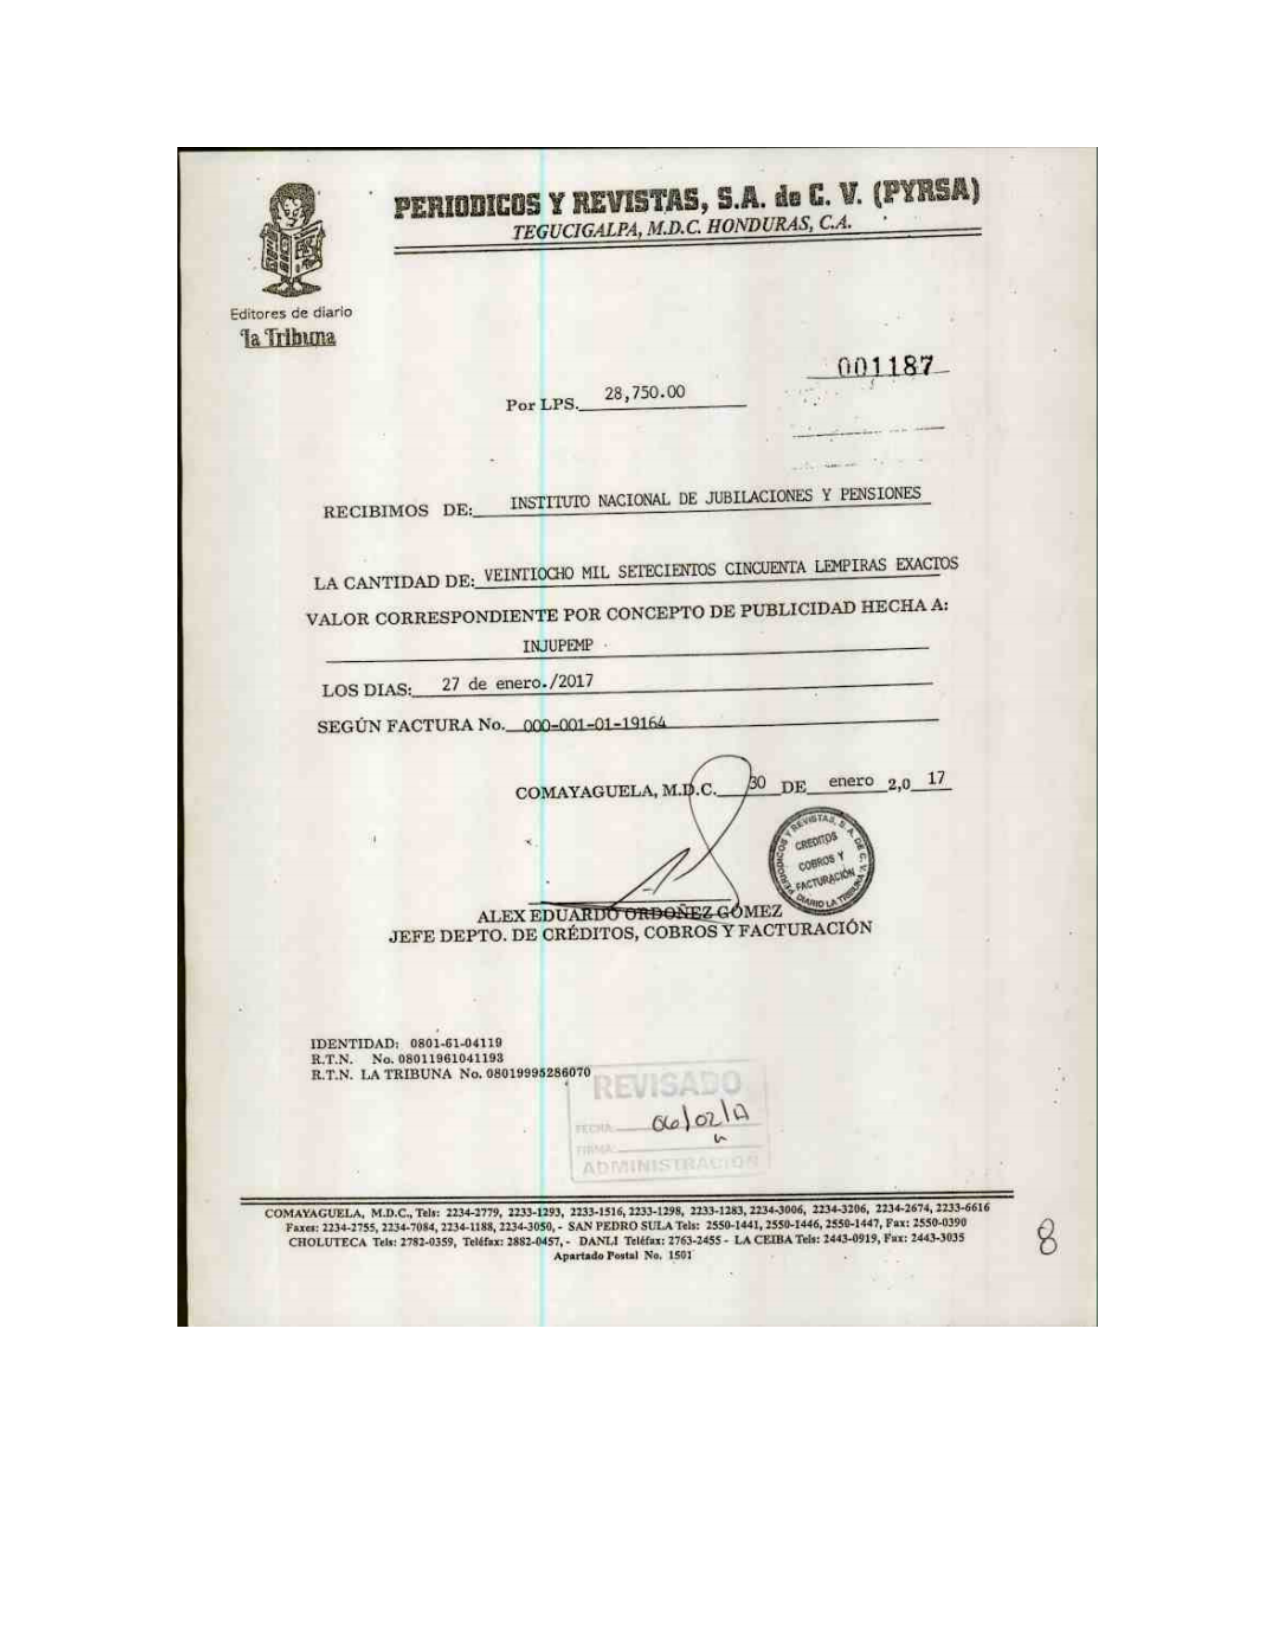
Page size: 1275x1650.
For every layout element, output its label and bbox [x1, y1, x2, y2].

picture [177, 147, 1098, 1328]
